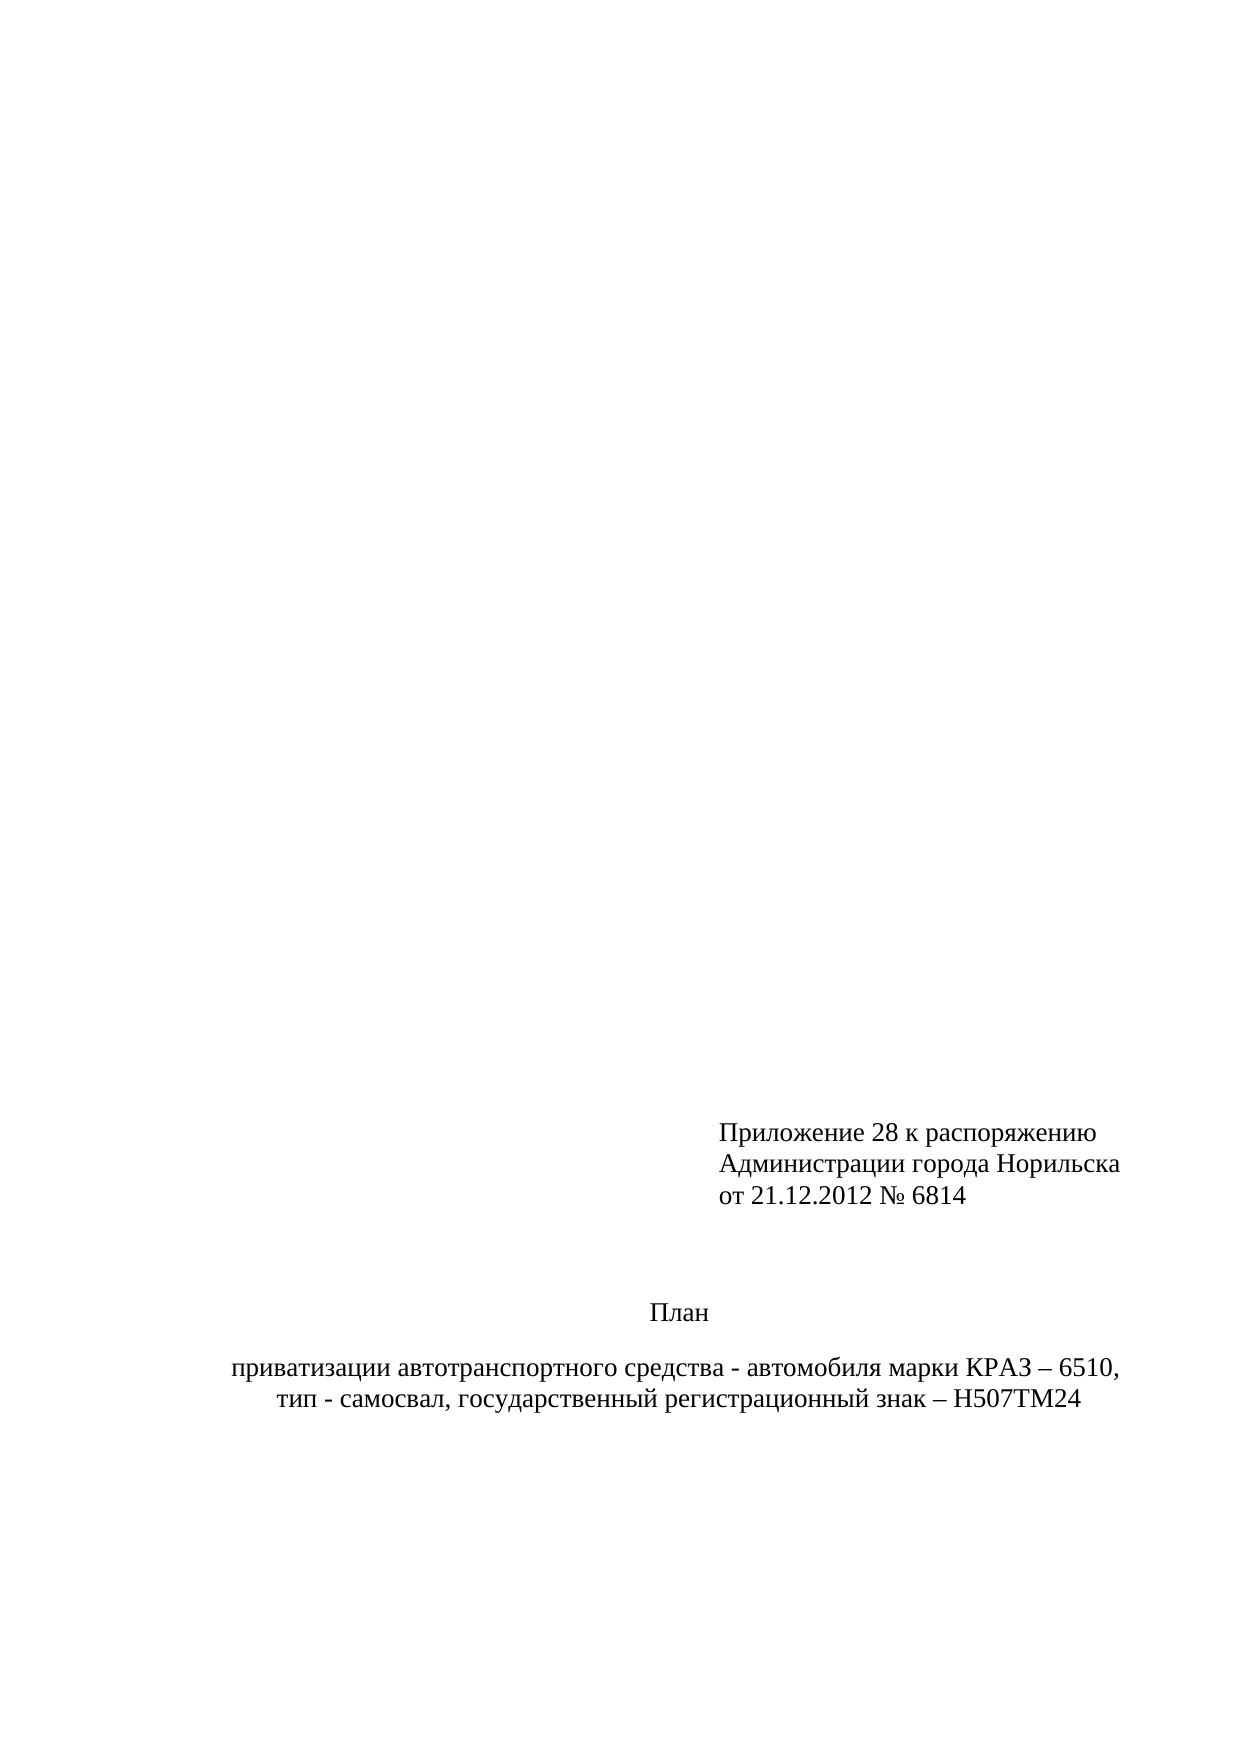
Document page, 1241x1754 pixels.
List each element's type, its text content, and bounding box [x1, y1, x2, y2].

table_header Приложение 28 к распоряжению Администрации города Норильска от 21.12.2012 № 6814 [707, 1116, 1172, 1272]
text приватизации автотранспортного средства - автомобиля марки КРАЗ – 6510, тип - самосвал, государственный регистрационный знак – Н507ТМ24 [177, 1351, 1181, 1414]
subtitle План [177, 1296, 1181, 1327]
